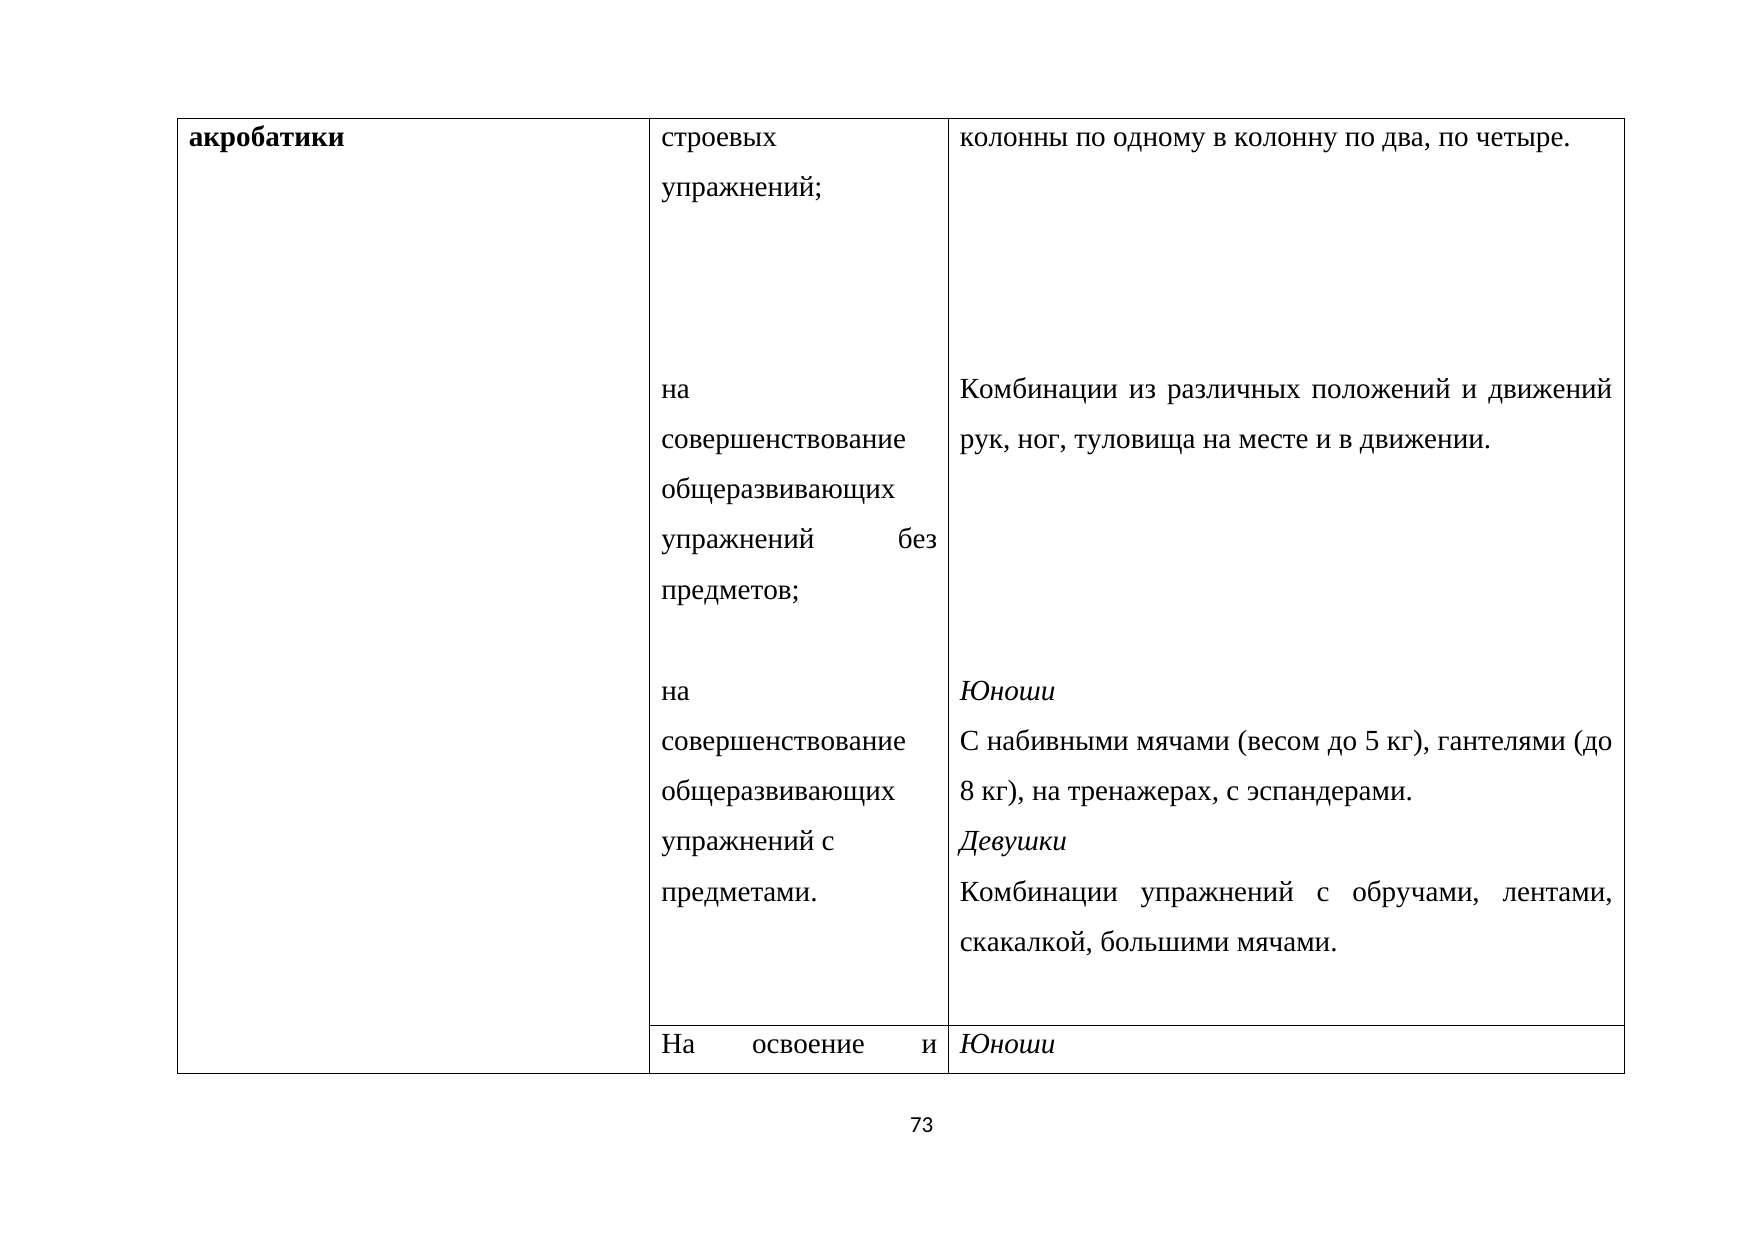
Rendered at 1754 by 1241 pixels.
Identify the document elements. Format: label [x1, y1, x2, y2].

table_cell [650, 119, 948, 1025]
table_cell [178, 119, 649, 1072]
table_cell [650, 1026, 948, 1072]
table_cell [949, 1026, 1624, 1072]
table_cell [949, 119, 1624, 1025]
